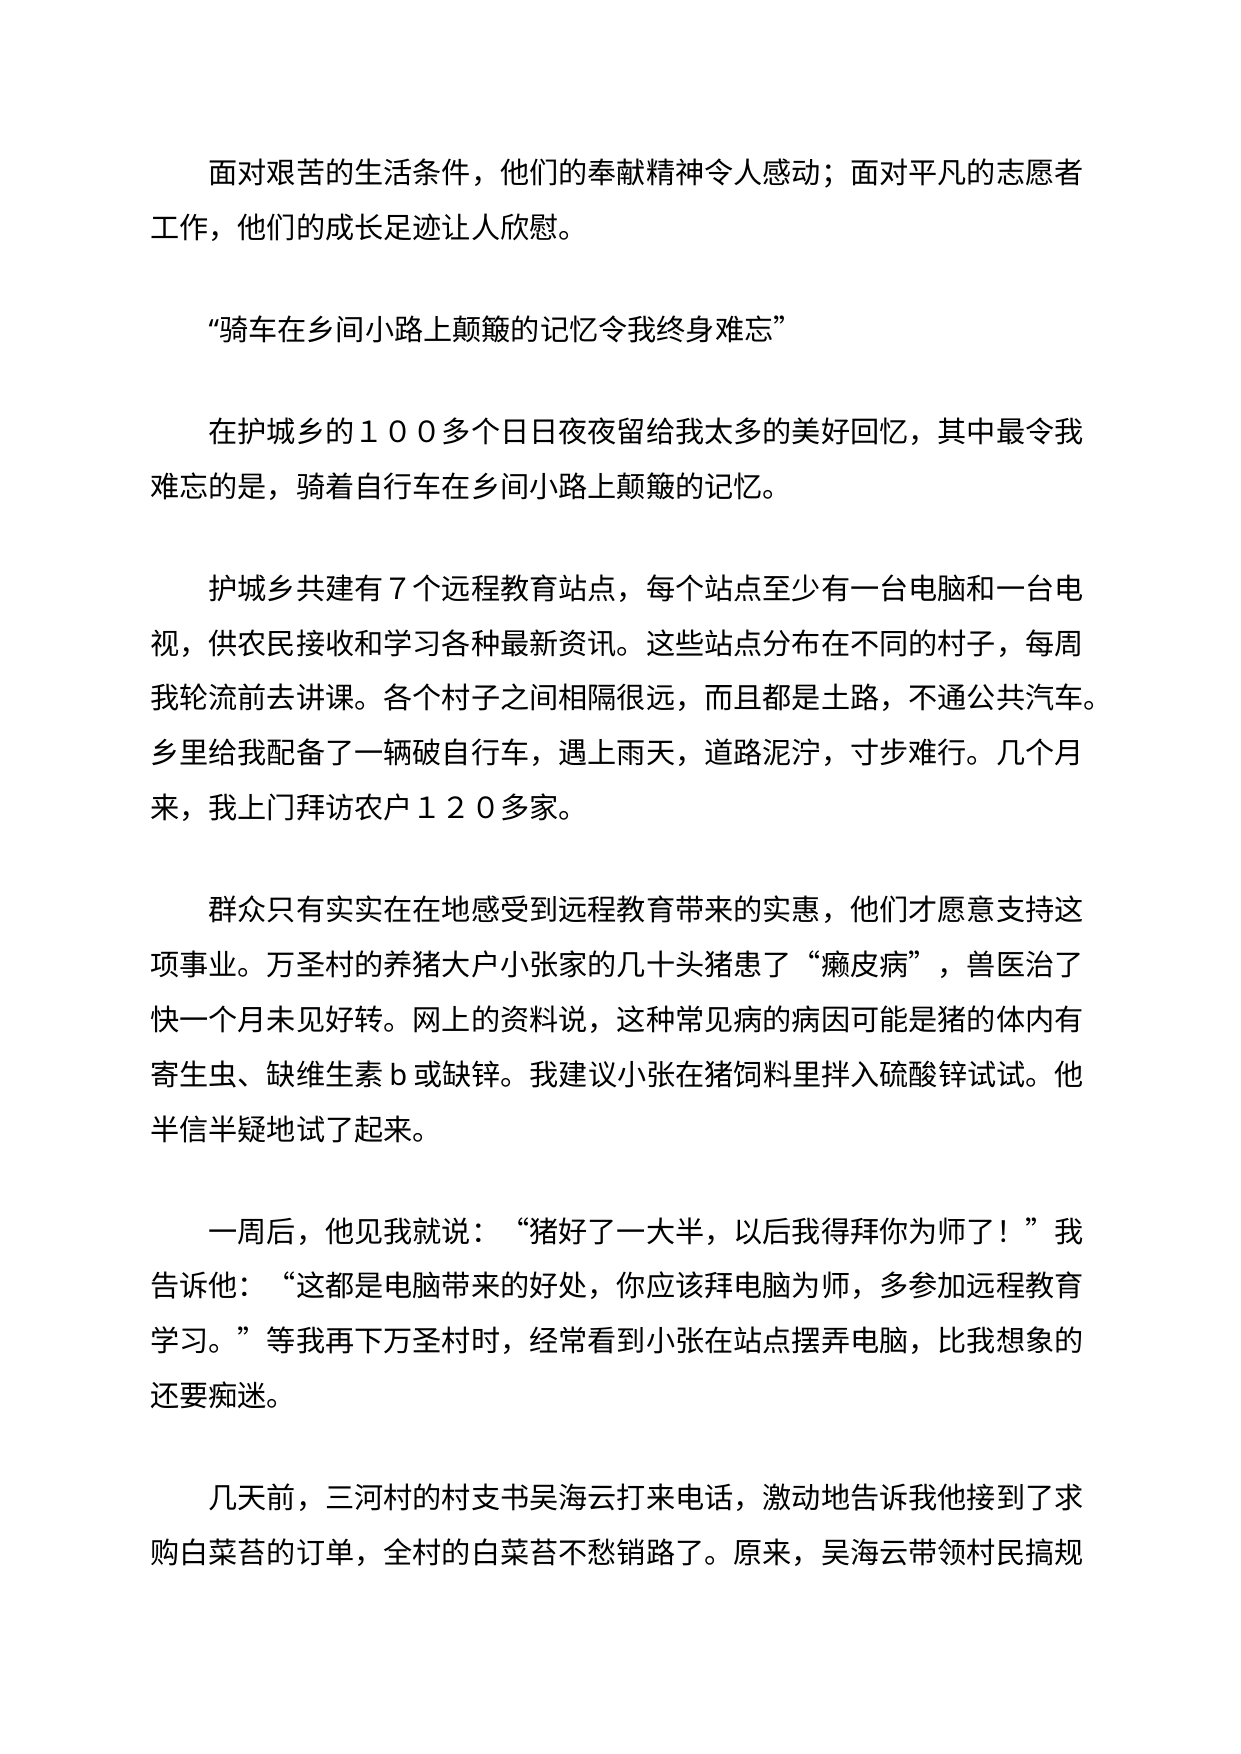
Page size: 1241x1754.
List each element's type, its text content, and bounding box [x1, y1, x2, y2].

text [150, 1474, 1090, 1572]
text 护城乡共建有７个远程教育站点，每个站点至少有一台电脑和一台电视，供农民接收和学习各种最新资讯。这些站点分布在不同的村子，每周我轮流前去讲课。各个村子之间相隔很远，而且都是土路，不通公共汽车。乡里给我配备了一辆破自行车，遇上雨天，道路泥泞，寸步难行。几个月来，我上门拜访农户１２０多家。 [150, 565, 1090, 827]
text 在护城乡的１００多个日日夜夜留给我太多的美好回忆，其中最令我难忘的是，骑着自行车在乡间小路上颠簸的记忆。 [150, 409, 1090, 506]
text “骑车在乡间小路上颠簸的记忆令我终身难忘” [150, 307, 1090, 349]
text 面对艰苦的生活条件，他们的奉献精神令人感动；面对平凡的志愿者工作，他们的成长足迹让人欣慰。 [150, 150, 1090, 247]
text 群众只有实实在在地感受到远程教育带来的实惠，他们才愿意支持这项事业。万圣村的养猪大户小张家的几十头猪患了“癞皮病”，兽医治了快一个月未见好转。网上的资料说，这种常见病的病因可能是猪的体内有寄生虫、缺维生素b或缺锌。我建议小张在猪饲料里拌入硫酸锌试试。他半信半疑地试了起来。 [150, 887, 1090, 1149]
text 一周后，他见我就说：“猪好了一大半，以后我得拜你为师了！”我告诉他：“这都是电脑带来的好处，你应该拜电脑为师，多参加远程教育学习。”等我再下万圣村时，经常看到小张在站点摆弄电脑，比我想象的还要痴迷。 [150, 1208, 1090, 1415]
